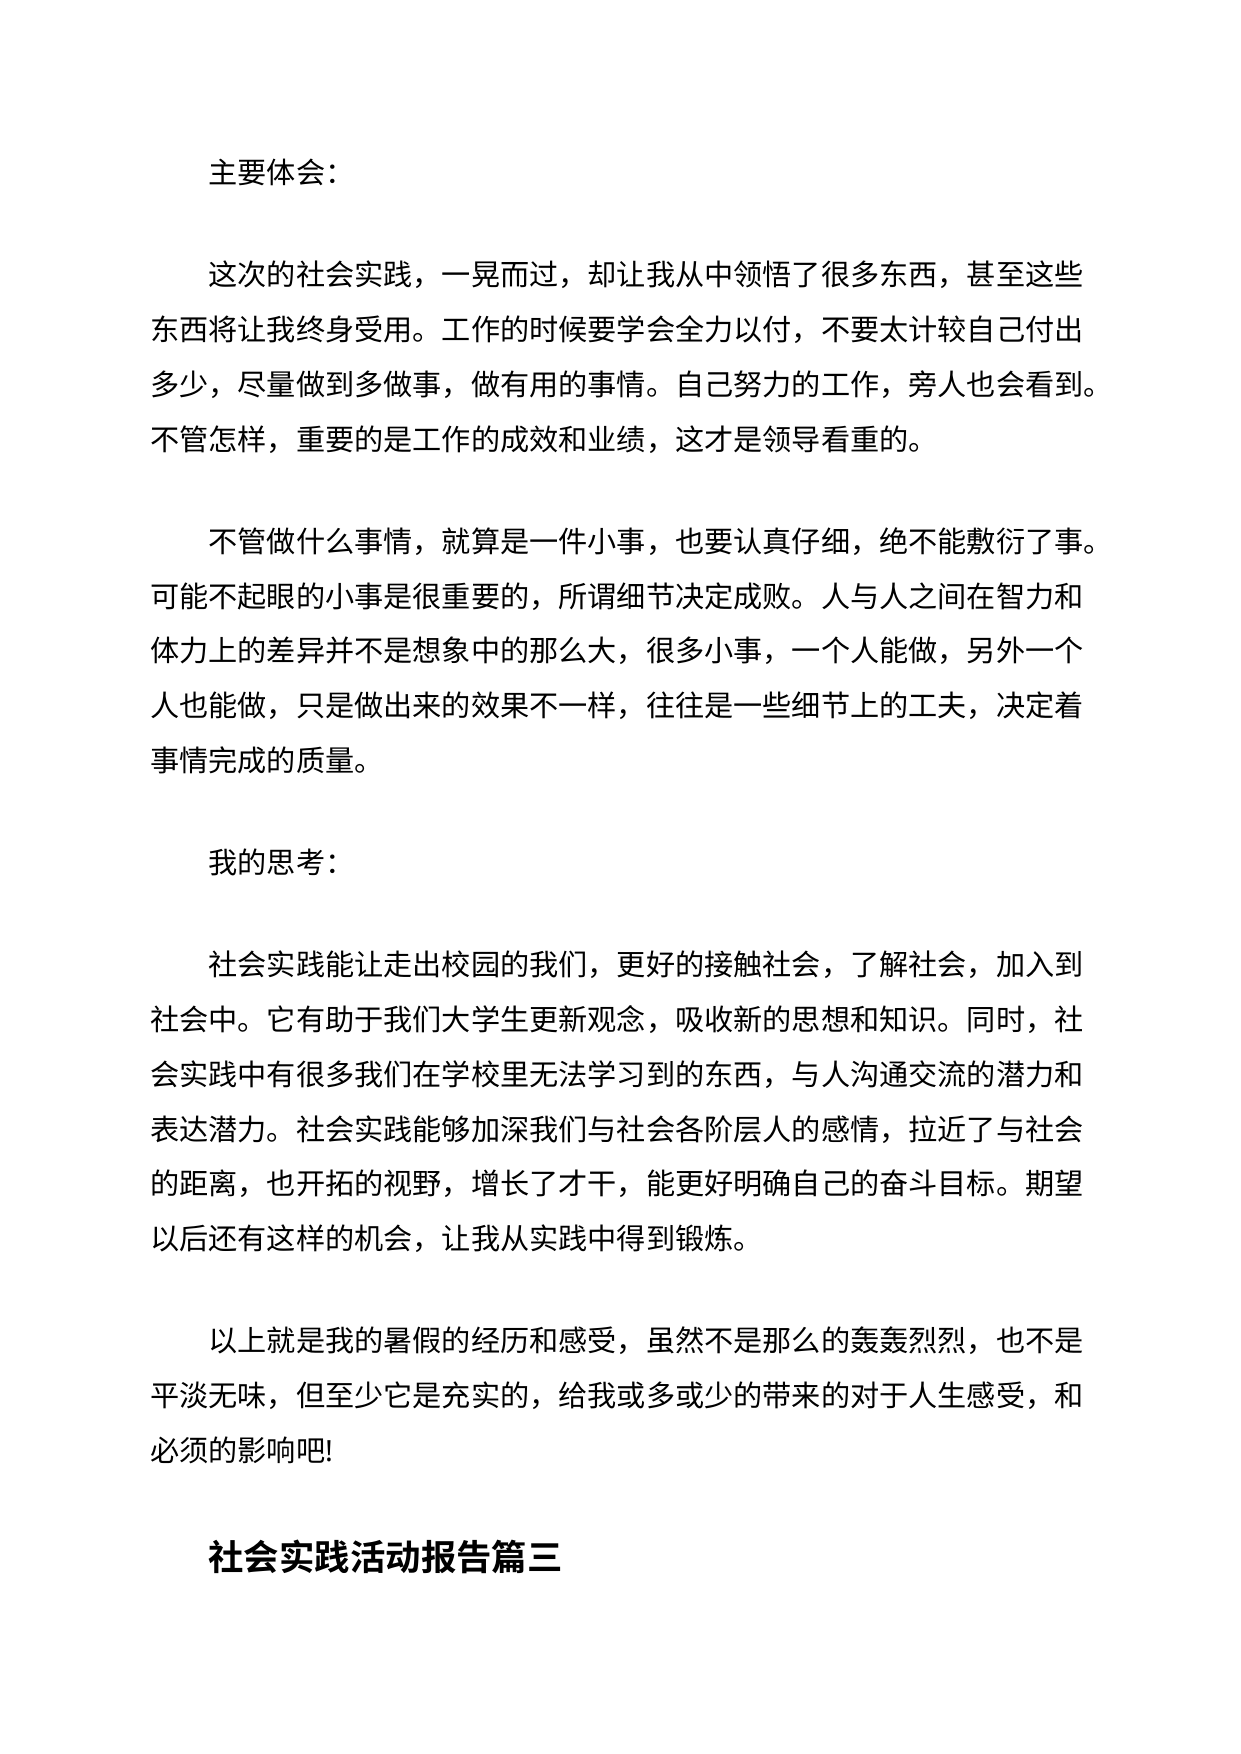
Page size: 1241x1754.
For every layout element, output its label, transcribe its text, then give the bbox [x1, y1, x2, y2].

text 社会实践能让走出校园的我们，更好的接触社会，了解社会，加入到社会中。它有助于我们大学生更新观念，吸收新的思想和知识。同时，社会实践中有很多我们在学校里无法学习到的东西，与人沟通交流的潜力和表达潜力。社会实践能够加深我们与社会各阶层人的感情，拉近了与社会的距离，也开拓的视野，增长了才干，能更好明确自己的奋斗目标。期望以后还有这样的机会，让我从实践中得到锻炼。 [150, 941, 1090, 1258]
text 我的思考： [150, 839, 1090, 882]
text 这次的社会实践，一晃而过，却让我从中领悟了很多东西，甚至这些东西将让我终身受用。工作的时候要学会全力以付，不要太计较自己付出多少，尽量做到多做事，做有用的事情。自己努力的工作，旁人也会看到。不管怎样，重要的是工作的成效和业绩，这才是领导看重的。 [150, 252, 1090, 459]
text 不管做什么事情，就算是一件小事，也要认真仔细，绝不能敷衍了事。可能不起眼的小事是很重要的，所谓细节决定成败。人与人之间在智力和体力上的差异并不是想象中的那么大，很多小事，一个人能做，另外一个人也能做，只是做出来的效果不一样，往往是一些细节上的工夫，决定着事情完成的质量。 [150, 518, 1090, 780]
text 社会实践活动报告篇三 [150, 1529, 1090, 1581]
text 主要体会： [150, 150, 1090, 192]
text 以上就是我的暑假的经历和感受，虽然不是那么的轰轰烈烈，也不是平淡无味，但至少它是充实的，给我或多或少的带来的对于人生感受，和必须的影响吧! [150, 1318, 1090, 1470]
